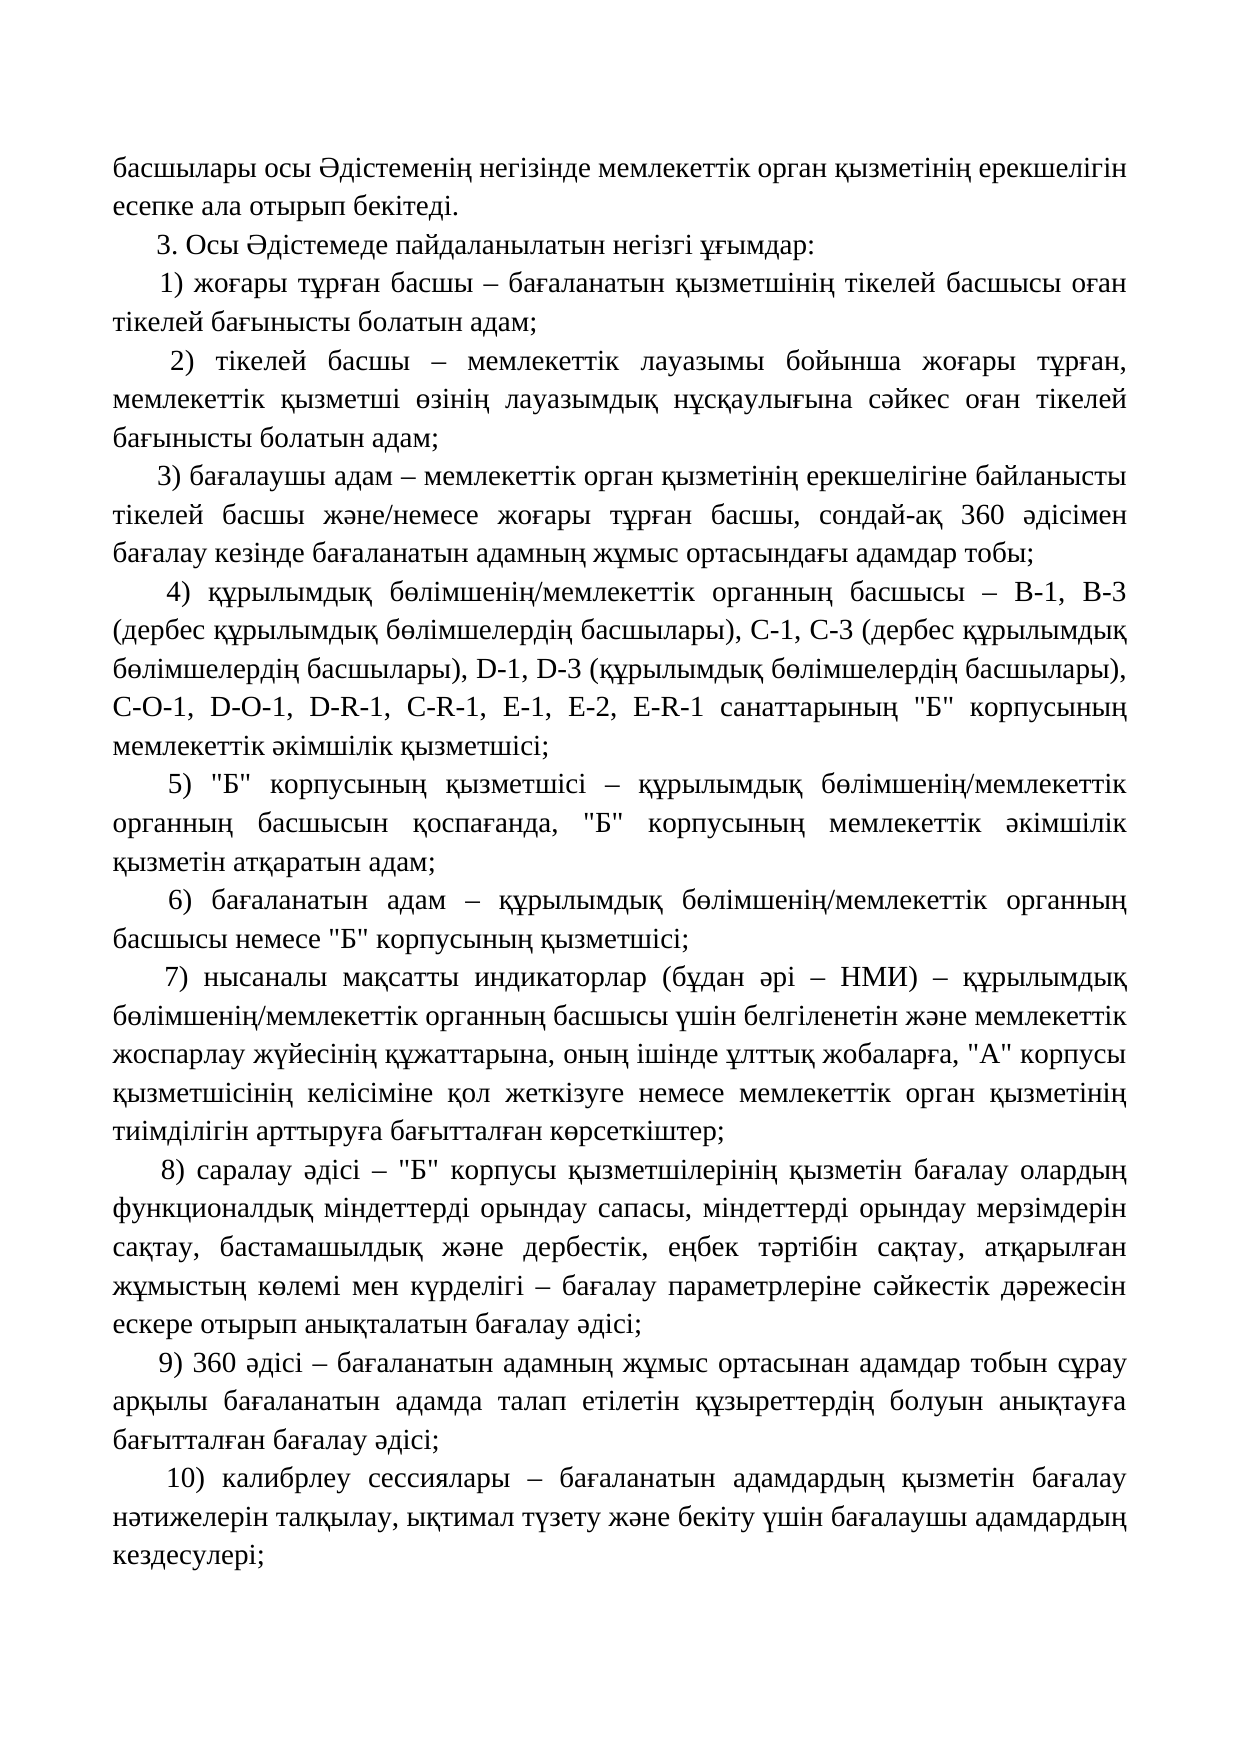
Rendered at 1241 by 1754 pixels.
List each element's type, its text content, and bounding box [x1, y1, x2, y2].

text 4) құрылымдық бөлімшенің/мемлекеттік органның басшысы – В-1, В-3 (дербес құрылымдық бөлімшелердің басшылары), С-1, С-3 (дербес құрылымдық бөлімшелердің басшылары), D-1, D-3 (құрылымдық бөлімшелердің басшылары), C-O-1, D-O-1, D-R-1, C-R-1, Е-1, Е-2, E-R-1 санаттарының "Б" корпусының мемлекеттік әкімшілік қызметшісі; [112, 574, 1128, 762]
text 10) калибрлеу сессиялары – бағаланатын адамдардың қызметін бағалау нәтижелерін талқылау, ықтимал түзету және бекіту үшін бағалаушы адамдардың кездесулері; [112, 1460, 1128, 1571]
text 2) тікелей басшы – мемлекеттік лауазымы бойынша жоғары тұрған, мемлекеттік қызметші өзінің лауазымдық нұсқаулығына сәйкес оған тікелей бағынысты болатын адам; [112, 343, 1128, 453]
text 5) "Б" корпусының қызметшісі – құрылымдық бөлімшенің/мемлекеттік органның басшысын қоспағанда, "Б" корпусының мемлекеттік әкімшілік қызметін атқаратын адам; [112, 767, 1128, 877]
text 7) нысаналы мақсатты индикаторлар (бұдан әрі – НМИ) – құрылымдық бөлімшенің/мемлекеттік органның басшысы үшін белгіленетін және мемлекеттік жоспарлау жүйесінің құжаттарына, оның ішінде ұлттық жобаларға, "А" корпусы қызметшісінің келісіміне қол жеткізуге немесе мемлекеттік орган қызметінің тиімділігін арттыруға бағытталған көрсеткіштер; [112, 959, 1128, 1147]
text 6) бағаланатын адам – құрылымдық бөлімшенің/мемлекеттік органның басшысы немесе "Б" корпусының қызметшісі; [112, 882, 1128, 954]
text 3. Осы Әдістемеде пайдаланылатын негізгі ұғымдар: [112, 227, 1128, 261]
text 1) жоғары тұрған басшы – бағаланатын қызметшінің тікелей басшысы оған тікелей бағынысты болатын адам; [112, 266, 1128, 338]
text 3) бағалаушы адам – мемлекеттік орган қызметінің ерекшелігіне байланысты тікелей басшы және/немесе жоғары тұрған басшы, сондай-ақ 360 әдісімен бағалау кезінде бағаланатын адамның жұмыс ортасындағы адамдар тобы; [112, 458, 1128, 569]
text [112, 150, 1128, 222]
text 8) саралау әдісі – "Б" корпусы қызметшілерінің қызметін бағалау олардың функционалдық міндеттерді орындау сапасы, міндеттерді орындау мерзімдерін сақтау, бастамашылдық және дербестік, еңбек тәртібін сақтау, атқарылған жұмыстың көлемі мен күрделігі – бағалау параметрлеріне сәйкестік дәрежесін ескере отырып анықталатын бағалау әдісі; [112, 1152, 1128, 1340]
text 9) 360 әдісі – бағаланатын адамның жұмыс ортасынан адамдар тобын сұрау арқылы бағаланатын адамда талап етілетін құзыреттердің болуын анықтауға бағытталған бағалау әдісі; [112, 1345, 1128, 1455]
